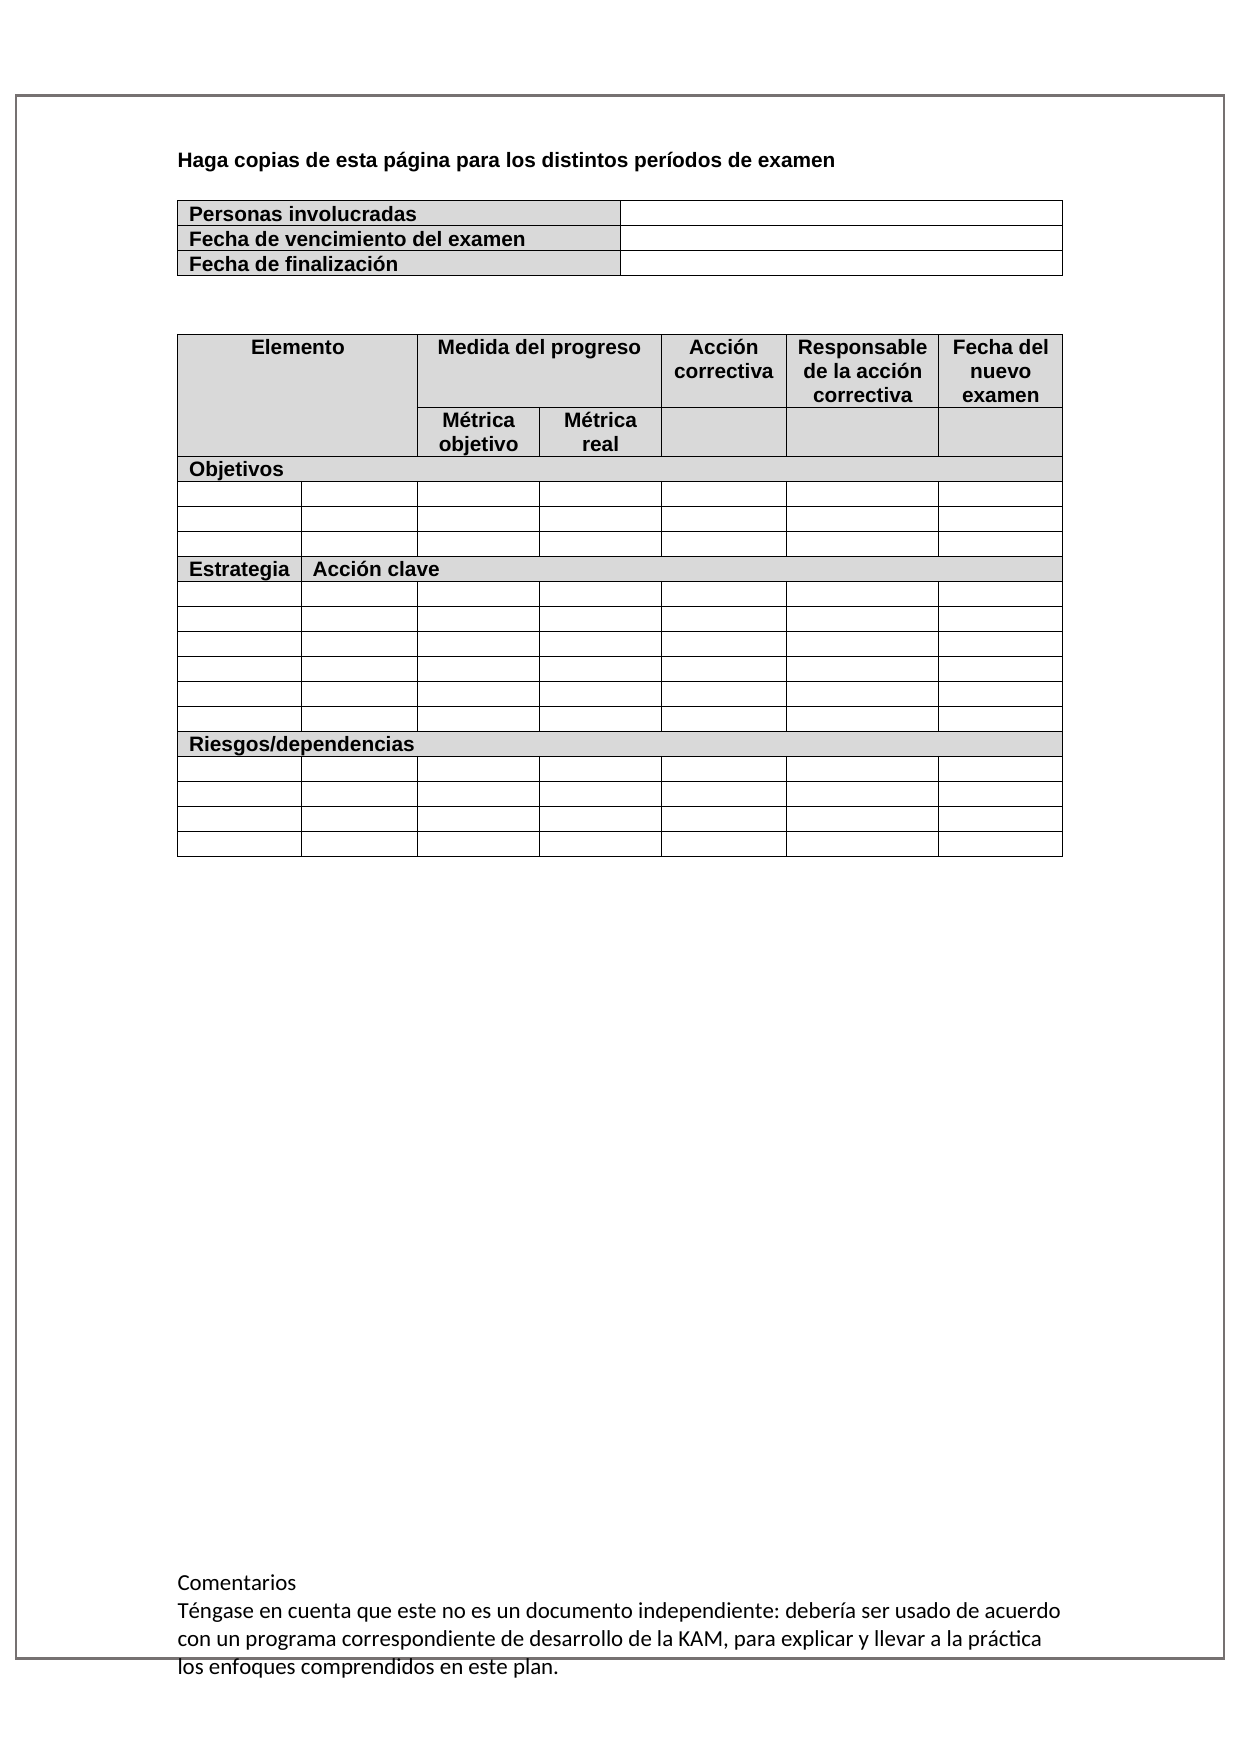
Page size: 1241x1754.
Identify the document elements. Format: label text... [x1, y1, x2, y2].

table_cell [418, 582, 539, 606]
table_cell [939, 607, 1062, 631]
table_cell [302, 707, 417, 731]
table_header Elemento [178, 335, 417, 456]
table_cell [178, 757, 301, 781]
table_cell [178, 782, 301, 806]
table_cell [939, 532, 1062, 556]
table_cell [418, 657, 539, 681]
table_cell Fecha de finalización [178, 251, 620, 275]
table_cell [662, 507, 786, 531]
table_cell [540, 632, 661, 656]
table_cell [178, 632, 301, 656]
table_cell [178, 607, 301, 631]
table_header Responsable de la acción correctiva [787, 335, 938, 407]
table_cell [787, 482, 938, 506]
table_cell [662, 408, 786, 456]
table_header Fecha del nuevo examen [939, 335, 1062, 407]
table_cell [178, 832, 301, 856]
table_cell [540, 707, 661, 731]
table_cell [662, 582, 786, 606]
table_cell [939, 807, 1062, 831]
table_cell [418, 482, 539, 506]
table_cell [662, 482, 786, 506]
table_header Medida del progreso [418, 335, 661, 407]
table_cell [787, 507, 938, 531]
table_cell [787, 582, 938, 606]
table_cell [418, 682, 539, 706]
table_cell [939, 632, 1062, 656]
table_cell [302, 482, 417, 506]
text Haga copias de esta página para los distintos períodos de examen [177, 148, 1063, 172]
table_cell [939, 507, 1062, 531]
table_cell [787, 832, 938, 856]
table_cell [540, 532, 661, 556]
table_cell [302, 807, 417, 831]
table_cell Métrica objetivo [418, 408, 539, 456]
table_cell [662, 807, 786, 831]
table_cell [302, 657, 417, 681]
table_cell [418, 757, 539, 781]
table_cell [540, 832, 661, 856]
table_cell Estrategia [178, 557, 301, 581]
table_cell [939, 482, 1062, 506]
table_cell [418, 607, 539, 631]
table_cell [540, 482, 661, 506]
table_cell [939, 682, 1062, 706]
table_cell [540, 582, 661, 606]
table_cell [178, 482, 301, 506]
table_cell [540, 782, 661, 806]
table_cell [178, 807, 301, 831]
table_cell [939, 782, 1062, 806]
table_cell [662, 632, 786, 656]
table_cell [302, 582, 417, 606]
table_cell [302, 832, 417, 856]
table_cell [621, 226, 1062, 250]
table_cell Objetivos [178, 457, 1062, 481]
table_cell Riesgos/dependencias [178, 732, 1062, 756]
table_cell [787, 707, 938, 731]
table_cell [302, 607, 417, 631]
table_cell [540, 757, 661, 781]
table_cell [302, 782, 417, 806]
table_cell [540, 507, 661, 531]
table_cell [302, 532, 417, 556]
table_cell [178, 657, 301, 681]
table_cell [178, 707, 301, 731]
table_cell [540, 682, 661, 706]
table_cell [418, 782, 539, 806]
table_cell [302, 507, 417, 531]
table_cell [418, 707, 539, 731]
table_cell [939, 757, 1062, 781]
table_cell Fecha de vencimiento del examen [178, 226, 620, 250]
table_cell [939, 832, 1062, 856]
table_cell [787, 532, 938, 556]
table_cell [939, 657, 1062, 681]
table_cell [662, 757, 786, 781]
table_cell [178, 532, 301, 556]
table_cell [302, 632, 417, 656]
table_cell [939, 408, 1062, 456]
table_cell [178, 507, 301, 531]
table_cell [662, 607, 786, 631]
table_cell [787, 757, 938, 781]
table_cell [662, 657, 786, 681]
table_cell [418, 832, 539, 856]
table_cell [662, 832, 786, 856]
table_cell [540, 807, 661, 831]
table_cell [540, 607, 661, 631]
table_cell [418, 532, 539, 556]
table_cell [787, 632, 938, 656]
table_cell [418, 507, 539, 531]
table_cell [787, 657, 938, 681]
table_cell Acción clave [302, 557, 1062, 581]
table_cell [178, 682, 301, 706]
table_cell [787, 782, 938, 806]
table_cell [787, 408, 938, 456]
table_cell [662, 682, 786, 706]
table_header [621, 201, 1062, 225]
table_cell Métrica real [540, 408, 661, 456]
table_header Personas involucradas [178, 201, 620, 225]
table_cell [302, 757, 417, 781]
table_cell [662, 782, 786, 806]
table_cell [662, 707, 786, 731]
table_cell [939, 707, 1062, 731]
table_header Acción correctiva [662, 335, 786, 407]
table_cell [787, 682, 938, 706]
table_cell [418, 632, 539, 656]
table_cell [302, 682, 417, 706]
table_cell [540, 657, 661, 681]
table_cell [418, 807, 539, 831]
table_cell [939, 582, 1062, 606]
table_cell [787, 607, 938, 631]
table_cell [662, 532, 786, 556]
table_cell [787, 807, 938, 831]
table_cell [621, 251, 1062, 275]
table_cell [178, 582, 301, 606]
